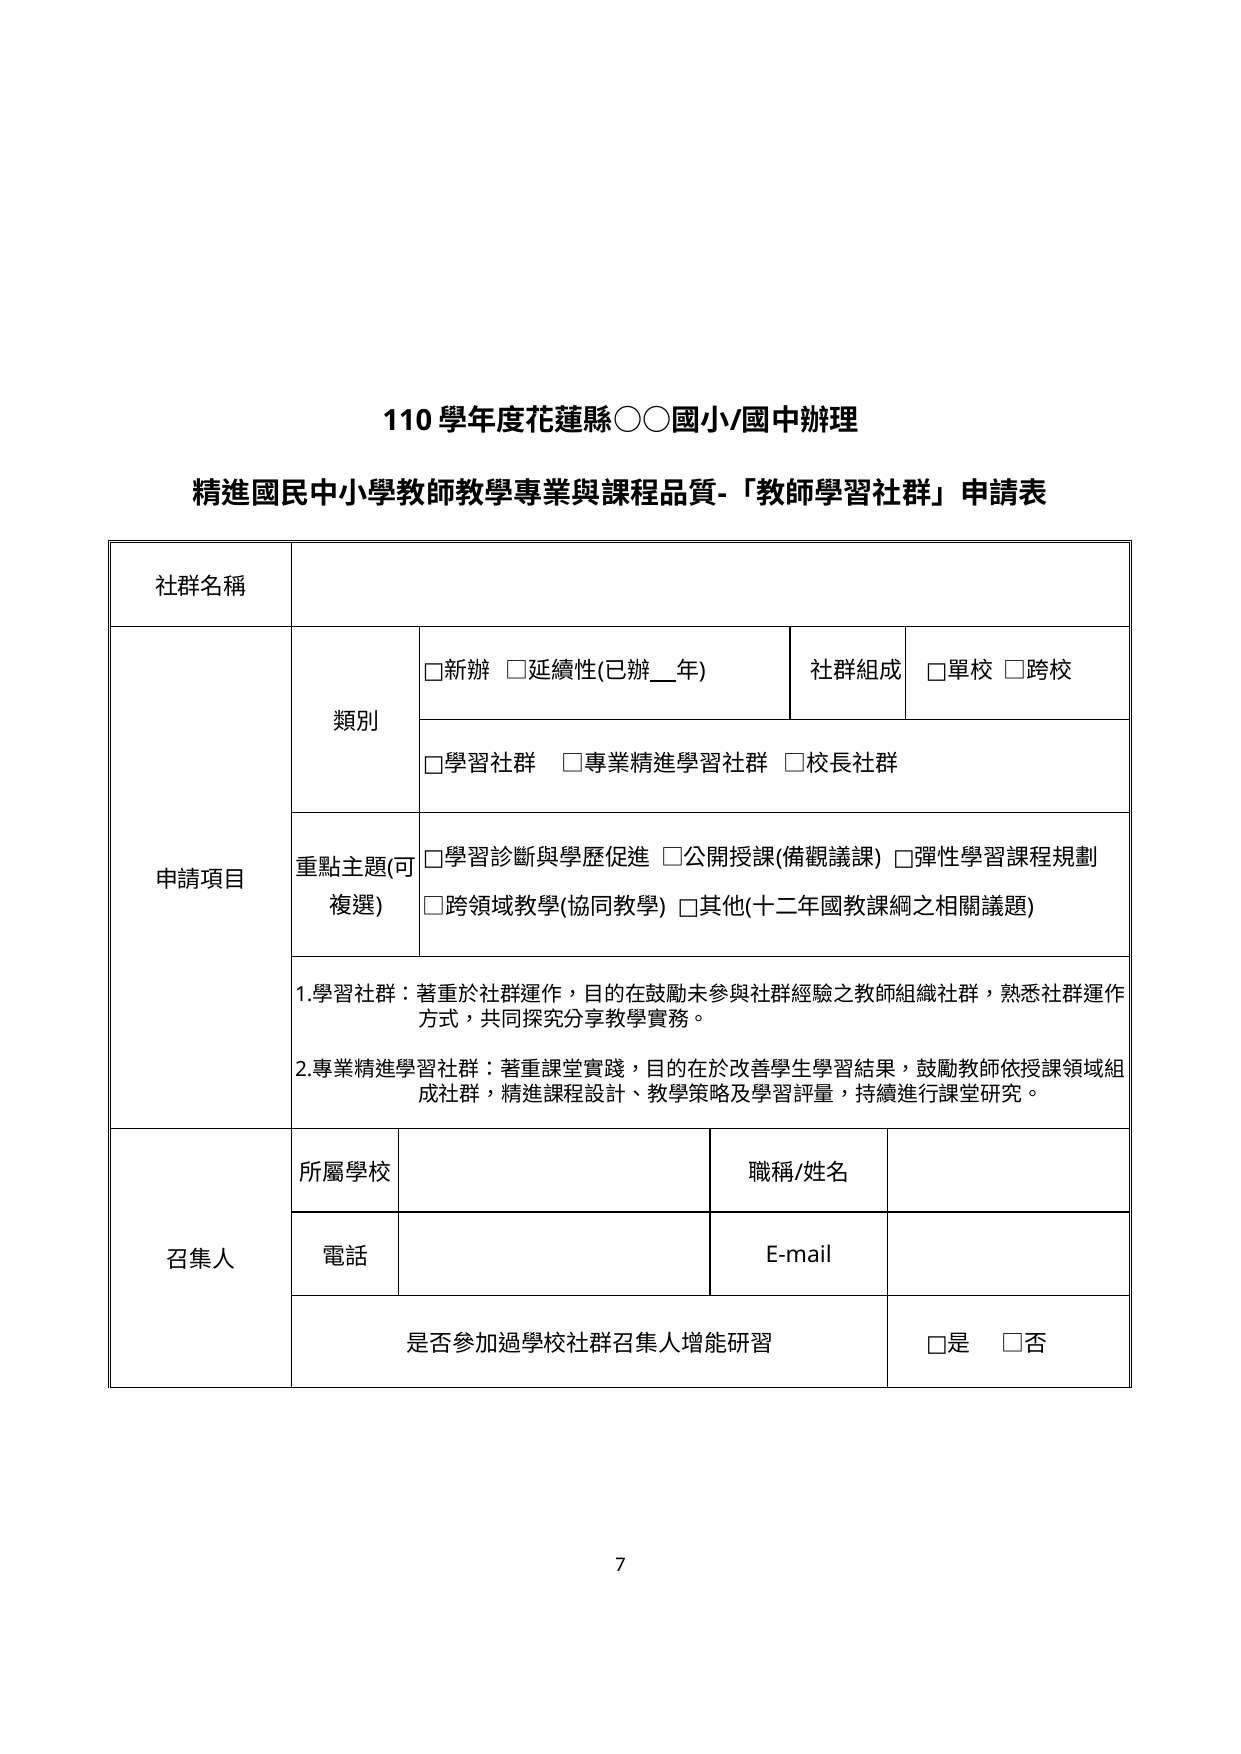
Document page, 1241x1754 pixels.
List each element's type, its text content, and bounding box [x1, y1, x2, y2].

table_cell □學習社群 □專業精進學習社群 □校長社群 [420, 720, 1129, 812]
table_cell 職稱/姓名 [711, 1129, 887, 1211]
table_cell □學習診斷與學歷促進 □公開授課(備觀議課) □彈性學習課程規劃 □跨領域教學(協同教學) □其他(十二年國教課綱之相關議題) [420, 813, 1129, 956]
table_cell 1.學習社群：著重於社群運作，目的在鼓勵未參與社群經驗之教師組織社群，熟悉社群運作方式，共同探究分享教學實務。 2.專業精進學習社群：著重課堂實踐，目的在於改善學生學習結果，鼓勵教師依授課領域組成社群，精進課程設計、教學策略及學習評量，持續進行課堂研究。 [292, 957, 1129, 1127]
text 110學年度花蓮縣○○國小/國中辦理 [75, 396, 1165, 439]
table_cell 類別 [292, 627, 419, 812]
table_cell 重點主題(可複選) [292, 813, 419, 956]
table_cell [888, 1129, 1129, 1211]
text 精進國民中小學教師教學專業與課程品質-「教師學習社群」申請表 [75, 470, 1165, 512]
table_cell [888, 1213, 1129, 1295]
table_cell □單校 □跨校 [906, 627, 1129, 719]
table_header 社群名稱 [111, 543, 291, 626]
table_cell [399, 1129, 709, 1211]
table_cell □是 □否 [888, 1296, 1129, 1387]
table_cell 申請項目 [111, 627, 291, 1127]
table_cell E-mail [711, 1213, 887, 1295]
table_cell 電話 [292, 1213, 398, 1295]
table_cell 是否參加過學校社群召集人增能研習 [292, 1296, 887, 1387]
table_cell 召集人 [111, 1129, 291, 1387]
table_cell [399, 1213, 709, 1295]
table_cell 社群組成 [791, 627, 905, 719]
table_cell □新辦 □延續性(已辦 年) [420, 627, 789, 719]
table_cell 所屬學校 [292, 1129, 398, 1211]
table_header [292, 543, 1129, 626]
